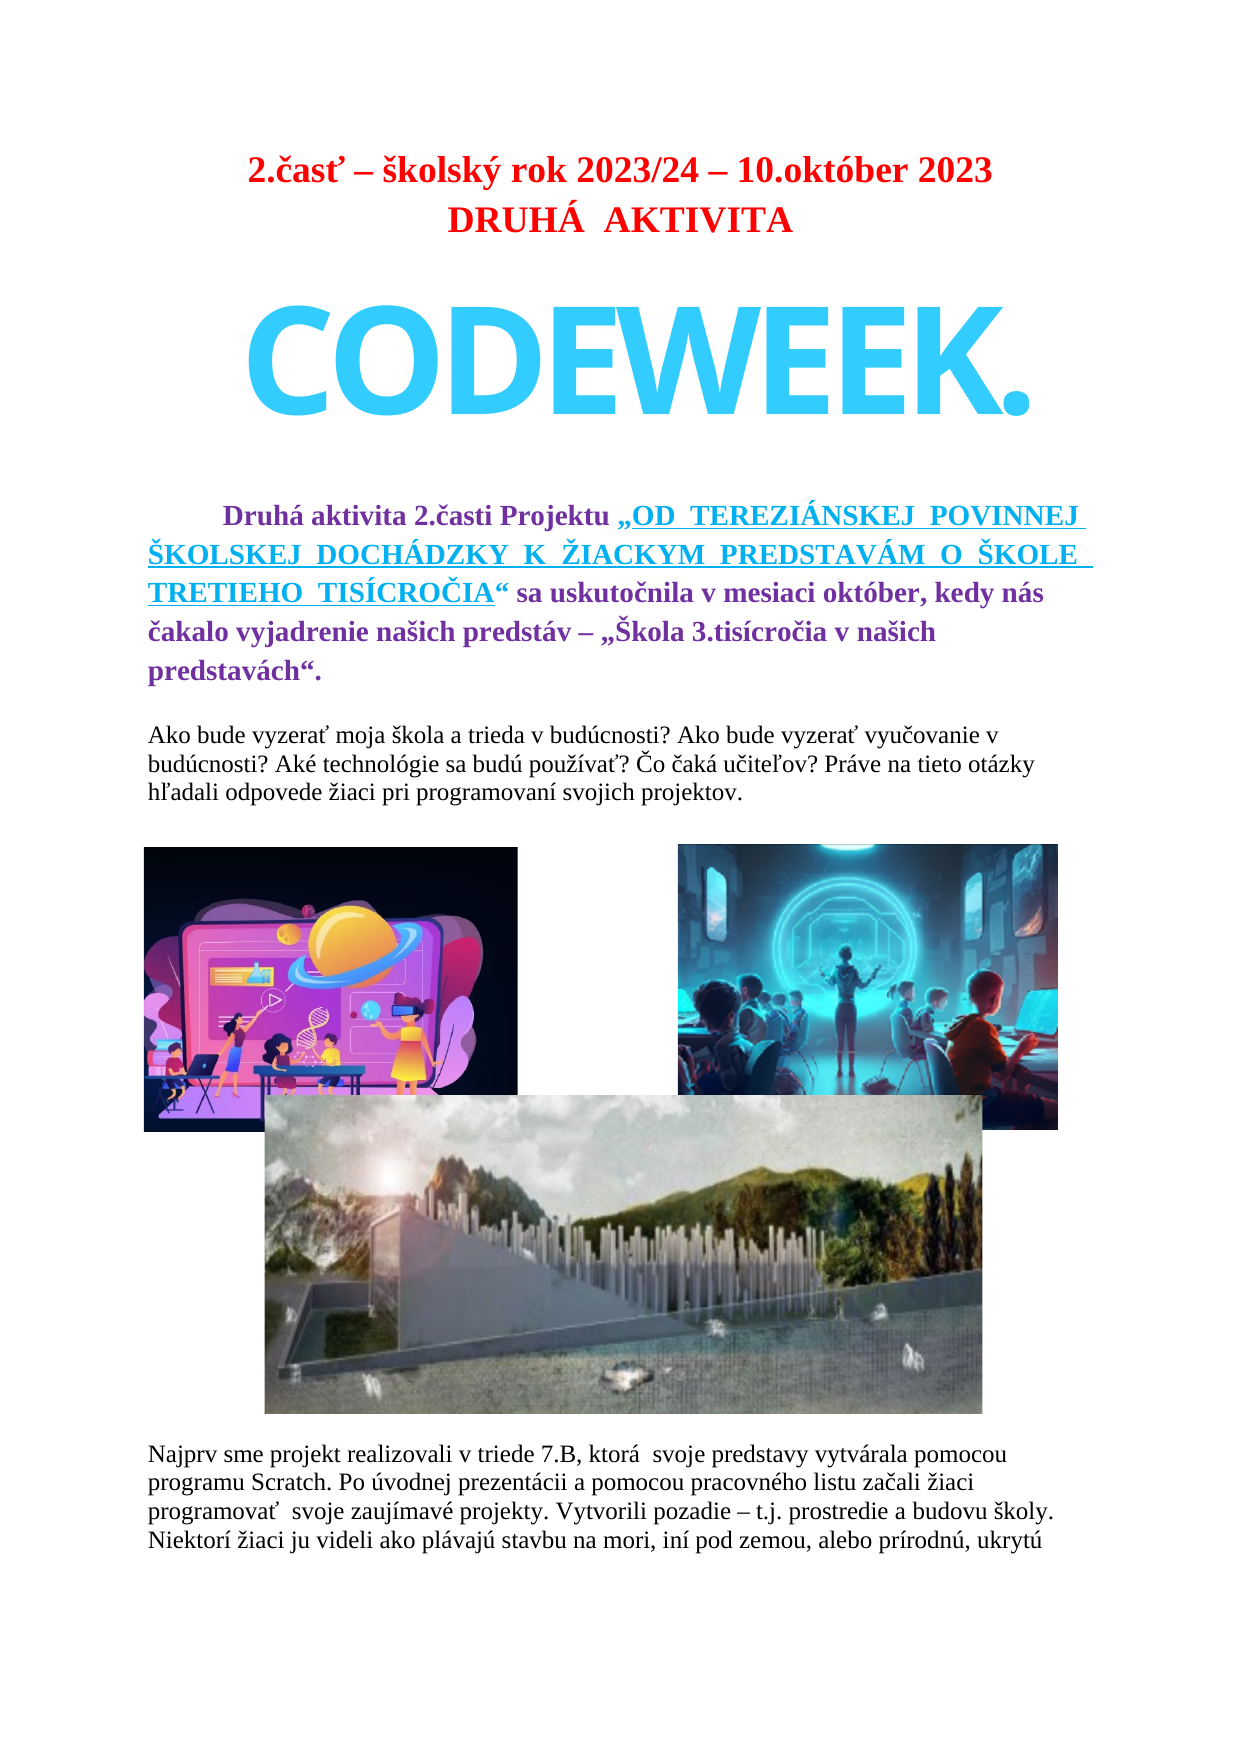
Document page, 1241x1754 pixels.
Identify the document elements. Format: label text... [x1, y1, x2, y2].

text Druhá aktivita 2.časti Projektu „OD TEREZIÁNSKEJ POVINNEJ ŠKOLSKEJ DOCHÁDZKY K ŽIACKYM PREDSTAVÁM O ŠKOLE TRETIEHO TISÍCROČIA“ sa uskutočnila v mesiaci október, kedy nás čakalo vyjadrenie našich predstáv – „Škola 3.tisícročia v našich predstavách“. [148, 568, 1093, 686]
text 2.časť – školský rok 2023/24 – 10.október 2023 [148, 148, 1093, 191]
text Druhá aktivita 2.časti Projektu „OD TEREZIÁNSKEJ POVINNEJ ŠKOLSKEJ DOCHÁDZKY K ŽIACKYM PREDSTAVÁM O ŠKOLE TRETIEHO TISÍCROČIA“ sa uskutočnila v mesiaci október, kedy nás čakalo vyjadrenie našich predstáv – „Škola 3.tisícročia v našich predstavách“. [148, 498, 1093, 566]
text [148, 1439, 1093, 1554]
text DRUHÁ AKTIVITA [148, 197, 1093, 240]
picture [143, 844, 1058, 1414]
text Ako bude vyzerať moja škola a trieda v budúcnosti? Ako bude vyzerať vyučovanie v budúcnosti? Aké technológie sa budú používať? Čo čaká učiteľov? Práve na tieto otázky hľadali odpovede žiaci pri programovaní svojich projektov. [148, 720, 1093, 806]
